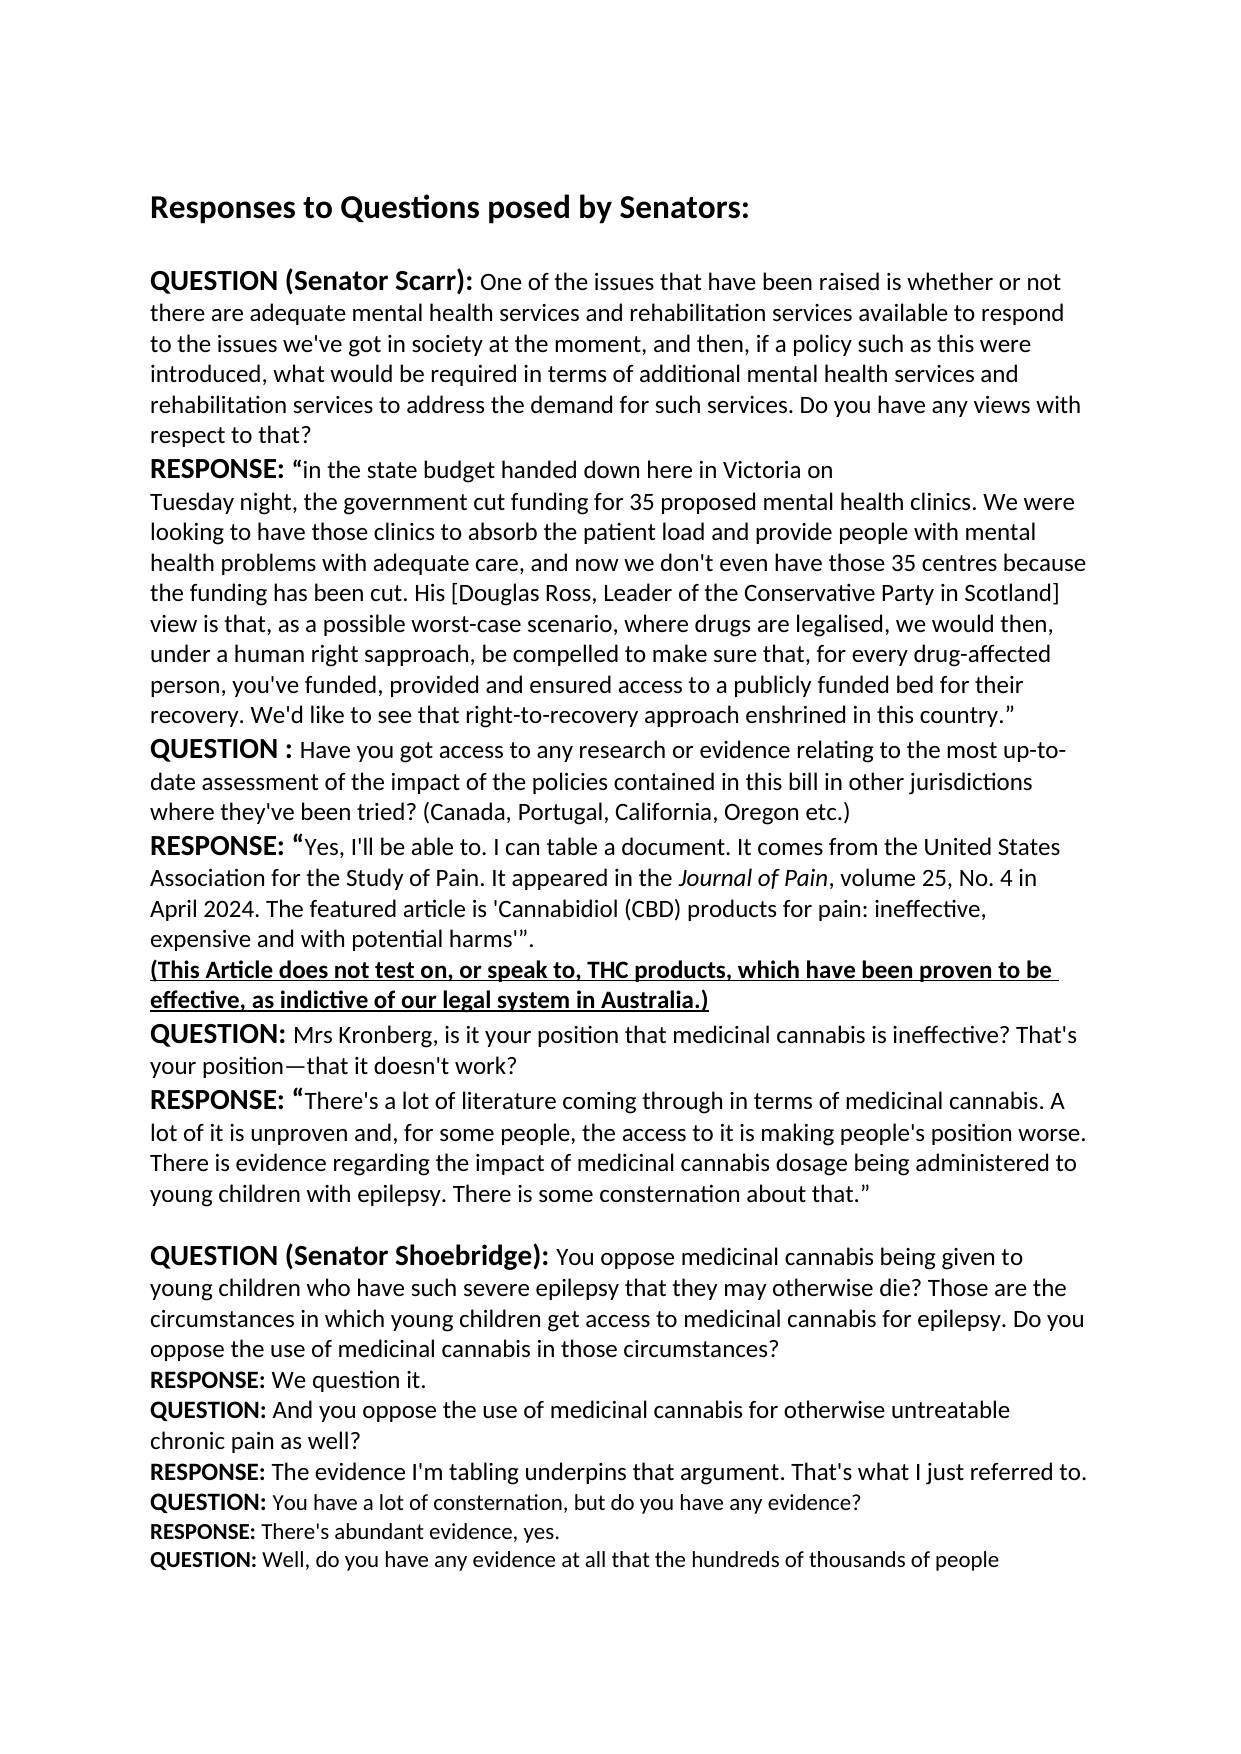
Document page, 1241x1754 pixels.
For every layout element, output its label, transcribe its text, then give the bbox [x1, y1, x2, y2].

text QUESTION: You have a lot of consternation, but do you have any evidence? [150, 1486, 1090, 1517]
text QUESTION: And you oppose the use of medicinal cannabis for otherwise untreatable chronic pain as well? [150, 1395, 1090, 1456]
text QUESTION (Senator Scarr): One of the issues that have been raised is whether or not [150, 262, 1090, 298]
text RESPONSE: There's abundant evidence, yes. [150, 1517, 1090, 1545]
text introduced, what would be required in terms of additional mental health services and rehabilitation services to address the demand for such services. Do you have any views with respect to that? [150, 359, 1090, 450]
text RESPONSE: We question it. [150, 1364, 1090, 1395]
text QUESTION (Senator Shoebridge): You oppose medicinal cannabis being given to young children who have such severe epilepsy that they may otherwise die? Those are the circumstances in which young children get access to medicinal cannabis for epilepsy. Do you oppose the use of medicinal cannabis in those circumstances? [150, 1237, 1090, 1364]
text RESPONSE: “in the state budget handed down here in Victoria on [150, 450, 1090, 486]
text RESPONSE: “Yes, I'll be able to. I can table a document. It comes from the United States Association for the Study of Pain. It appeared in the Journal of Pain, volume 25, No. 4 in April 2024. The featured article is 'Cannabidiol (CBD) products for pain: ineffective, expensive and with potential harms'”. [150, 827, 1090, 954]
text (This Article does not test on, or speak to, THC products, which have been proven to be effective, as indictive of our legal system in Australia.) [150, 954, 1090, 1015]
text Responses to Questions posed by Senators: [150, 186, 1090, 226]
text RESPONSE: “There's a lot of literature coming through in terms of medicinal cannabis. A lot of it is unproven and, for some people, the access to it is making people's position worse. There is evidence regarding the impact of medicinal cannabis dosage being administered to young children with epilepsy. There is some consternation about that.” [150, 1081, 1090, 1208]
text RESPONSE: The evidence I'm tabling underpins that argument. That's what I just referred to. [150, 1456, 1090, 1486]
text QUESTION : Have you got access to any research or evidence relating to the most up-to-date assessment of the impact of the policies contained in this bill in other jurisdictions where they've been tried? (Canada, Portugal, California, Oregon etc.) [150, 730, 1090, 827]
text QUESTION: Mrs Kronberg, is it your position that medicinal cannabis is ineffective? That's your position—that it doesn't work? [150, 1015, 1090, 1081]
text Tuesday night, the government cut funding for 35 proposed mental health clinics. We were looking to have those clinics to absorb the patient load and provide people with mental health problems with adequate care, and now we don't even have those 35 centres because the funding has been cut. His [Douglas Ross, Leader of the Conservative Party in Scotland] view is that, as a possible worst-case scenario, where drugs are legalised, we would then, under a human right sapproach, be compelled to make sure that, for every drug-affected person, you've funded, provided and ensured access to a publicly funded bed for their recovery. We'd like to see that right-to-recovery approach enshrined in this country.” [150, 486, 1090, 730]
text QUESTION: Well, do you have any evidence at all that the hundreds of thousands of people [150, 1545, 1090, 1573]
text there are adequate mental health services and rehabilitation services available to respond to the issues we've got in society at the moment, and then, if a policy such as this were [150, 298, 1090, 359]
